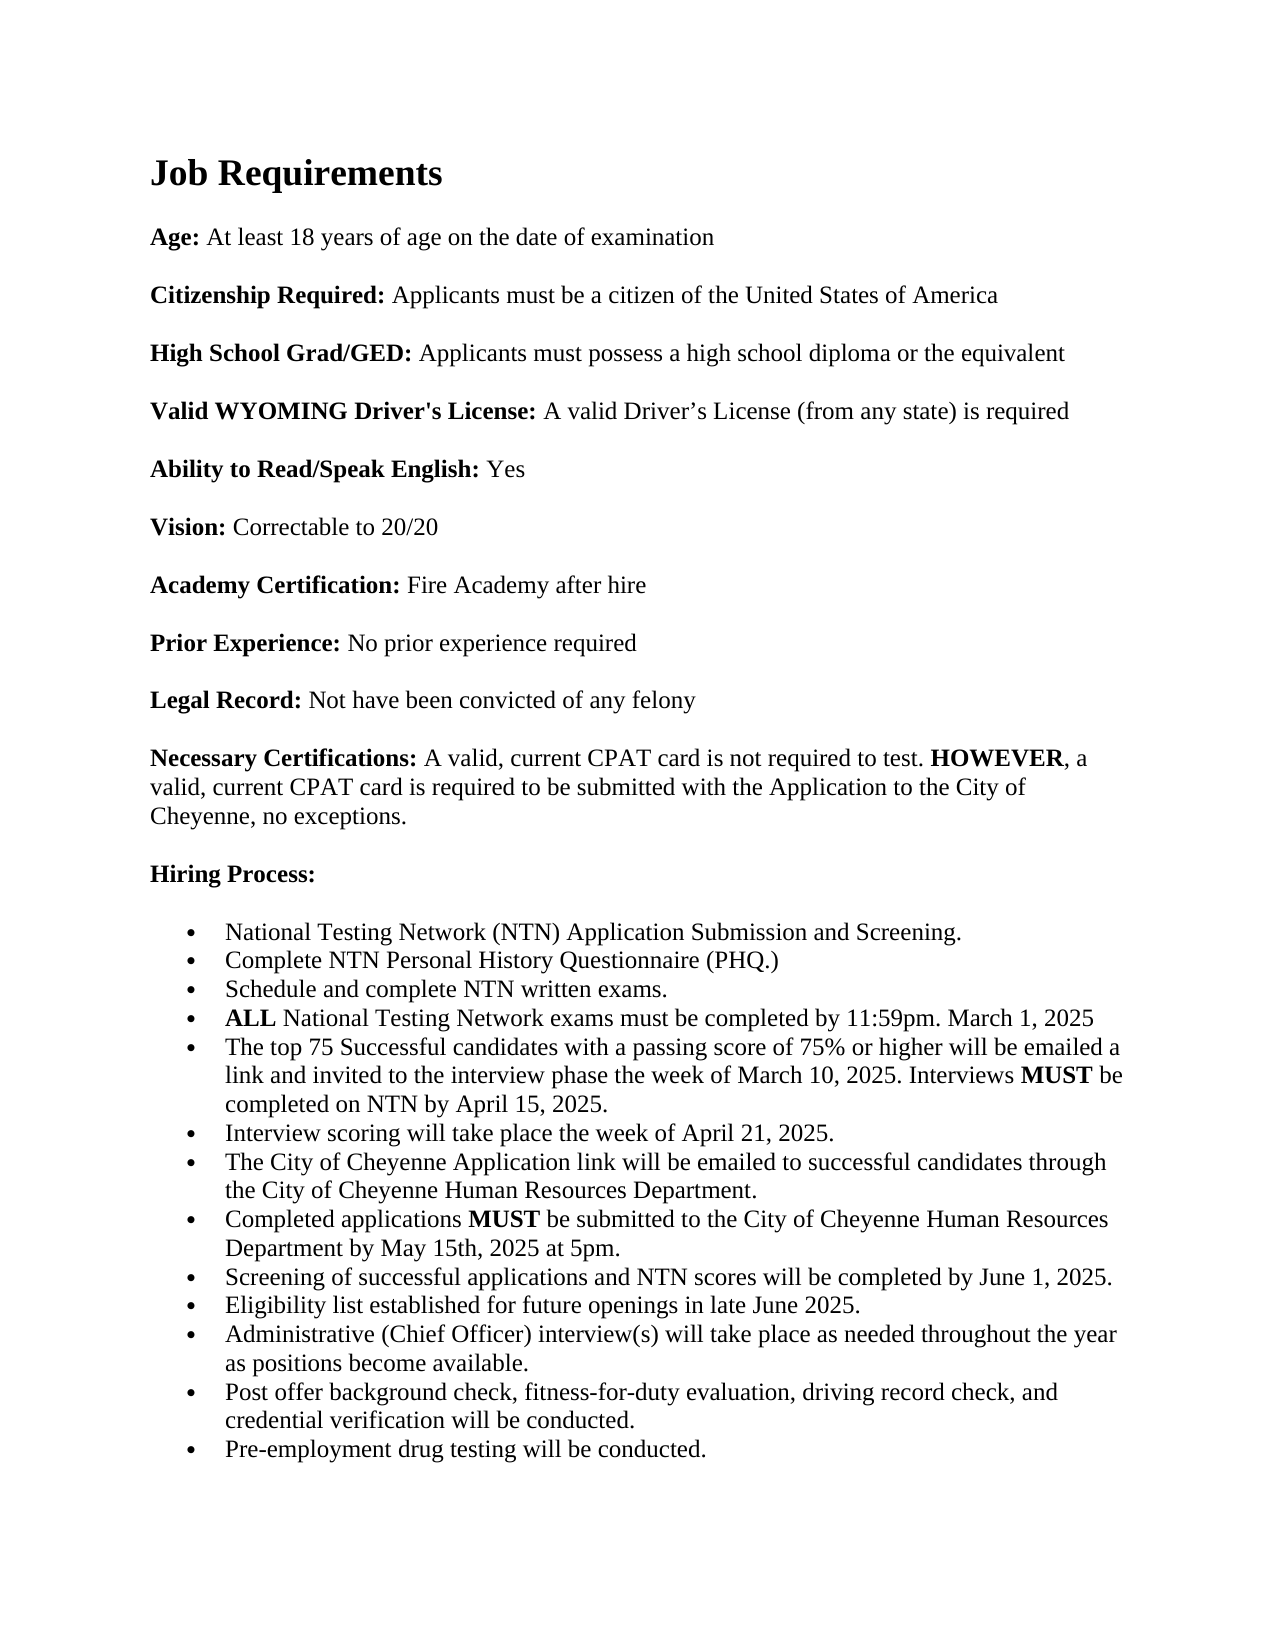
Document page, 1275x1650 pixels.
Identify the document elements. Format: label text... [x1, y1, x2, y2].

text Legal Record: Not have been convicted of any felony [150, 686, 1125, 714]
text Necessary Certifications: A valid, current CPAT card is not required to test. HOWEVER, a valid, current CPAT card is required to be submitted with the Application to the City of Cheyenne, no exceptions. [150, 743, 1125, 830]
list Complete NTN Personal History Questionnaire (PHQ.) [187, 946, 1125, 974]
text Vision: Correctable to 20/20 [150, 512, 1125, 541]
list Interview scoring will take place the week of April 21, 2025. [187, 1118, 1125, 1147]
text Age: At least 18 years of age on the date of examination [150, 222, 1125, 251]
list The City of Cheyenne Application link will be emailed to successful candidates through the City of Cheyenne Human Resources Department. [187, 1147, 1125, 1204]
text Ability to Read/Speak English: Yes [150, 454, 1125, 483]
list Eligibility list established for future openings in late June 2025. [187, 1291, 1125, 1319]
list Completed applications MUST be submitted to the City of Cheyenne Human Resources Department by May 15th, 2025 at 5pm. [187, 1204, 1125, 1262]
list Schedule and complete NTN written exams. [187, 974, 1125, 1003]
list National Testing Network (NTN) Application Submission and Screening. [187, 917, 1125, 946]
list The top 75 Successful candidates with a passing score of 75% or higher will be emailed a link and invited to the interview phase the week of March 10, 2025. Interviews MUST be completed on NTN by April 15, 2025. [187, 1032, 1125, 1118]
list Pre-employment drug testing will be conducted. [187, 1434, 1125, 1463]
list ALL National Testing Network exams must be completed by 11:59pm. March 1, 2025 [187, 1003, 1125, 1032]
list Screening of successful applications and NTN scores will be completed by June 1, 2025. [187, 1262, 1125, 1291]
text Hiring Process: [150, 859, 1125, 888]
text High School Grad/GED: Applicants must possess a high school diploma or the equivalent [150, 338, 1125, 367]
text Valid WYOMING Driver's License: A valid Driver’s License (from any state) is required [150, 396, 1125, 425]
list Administrative (Chief Officer) interview(s) will take place as needed throughout the year as positions become available. [187, 1319, 1125, 1377]
text Academy Certification: Fire Academy after hire [150, 570, 1125, 598]
list Post offer background check, fitness-for-duty evaluation, driving record check, and credential verification will be conducted. [187, 1377, 1125, 1434]
text Citizenship Required: Applicants must be a citizen of the United States of America [150, 280, 1125, 309]
text Job Requirements [150, 150, 1125, 193]
text Prior Experience: No prior experience required [150, 628, 1125, 656]
